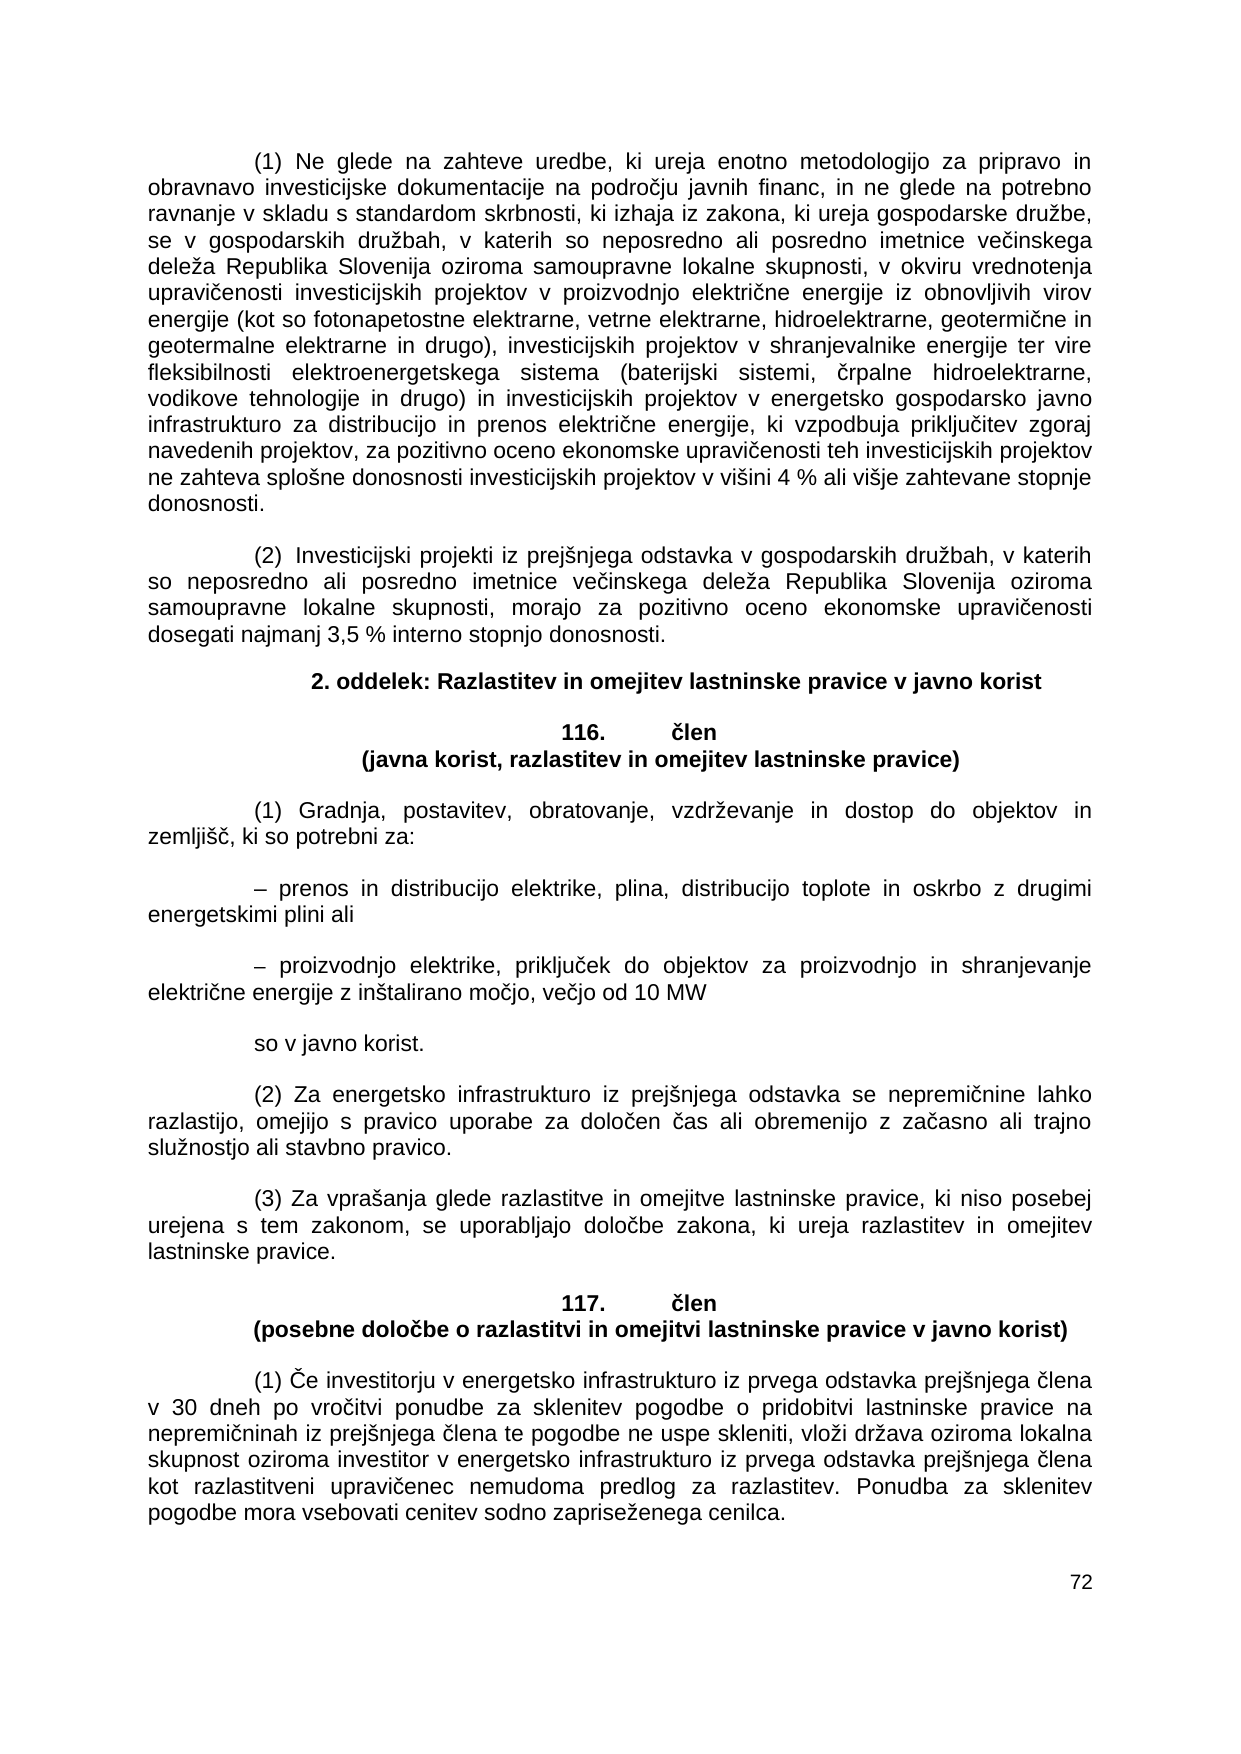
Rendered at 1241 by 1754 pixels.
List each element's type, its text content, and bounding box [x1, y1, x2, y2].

text (2) Za energetsko infrastrukturo iz prejšnjega odstavka se nepremičnine lahko razlastijo, omejijo s pravico uporabe za določen čas ali obremenijo z začasno ali trajno služnostjo ali stavbno pravico. [148, 1081, 1093, 1160]
text – prenos in distribucijo elektrike, plina, distribucijo toplote in oskrbo z drugimi energetskimi plini ali [148, 874, 1093, 927]
text – proizvodnjo elektrike, priključek do objektov za proizvodnjo in shranjevanje električne energije z inštalirano močjo, večjo od 10 MW [148, 952, 1093, 1005]
text (1) Če investitorju v energetsko infrastrukturo iz prvega odstavka prejšnjega člena v 30 dneh po vročitvi ponudbe za sklenitev pogodbe o pridobitvi lastninske pravice na nepremičninah iz prejšnjega člena te pogodbe ne uspe skleniti, vloži država oziroma lokalna skupnost oziroma investitor v energetsko infrastrukturo iz prvega odstavka prejšnjega člena kot razlastitveni upravičenec nemudoma predlog za razlastitev. Ponudba za sklenitev pogodbe mora vsebovati cenitev sodno zapriseženega cenilca. [148, 1367, 1093, 1525]
text so v javno korist. [148, 1030, 1093, 1056]
text (3) Za vprašanja glede razlastitve in omejitve lastninske pravice, ki niso posebej urejena s tem zakonom, se uporabljajo določbe zakona, ki ureja razlastitev in omejitev lastninske pravice. [148, 1185, 1093, 1264]
subtitle člen (posebne določbe o razlastitvi in omejitvi lastninske pravice v javno korist) [185, 1289, 1093, 1342]
text (1) Gradnja, postavitev, obratovanje, vzdrževanje in dostop do objektov in zemljišč, ki so potrebni za: [148, 797, 1093, 849]
subtitle 2. oddelek: Razlastitev in omejitev lastninske pravice v javno korist [260, 668, 1093, 694]
text (2) Investicijski projekti iz prejšnjega odstavka v gospodarskih družbah, v katerih so neposredno ali posredno imetnice večinskega deleža Republika Slovenija oziroma samoupravne lokalne skupnosti, morajo za pozitivno oceno ekonomske upravičenosti dosegati najmanj 3,5 % interno stopnjo donosnosti. [148, 542, 1093, 647]
text (1) Ne glede na zahteve uredbe, ki ureja enotno metodologijo za pripravo in obravnavo investicijske dokumentacije na področju javnih financ, in ne glede na potrebno ravnanje v skladu s standardom skrbnosti, ki izhaja iz zakona, ki ureja gospodarske družbe, se v gospodarskih družbah, v katerih so neposredno ali posredno imetnice večinskega deleža Republika Slovenija oziroma samoupravne lokalne skupnosti, v okviru vrednotenja upravičenosti investicijskih projektov v proizvodnjo električne energije iz obnovljivih virov energije (kot so fotonapetostne elektrarne, vetrne elektrarne, hidroelektrarne, geotermične in geotermalne elektrarne in drugo), investicijskih projektov v shranjevalnike energije ter vire fleksibilnosti elektroenergetskega sistema (baterijski sistemi, črpalne hidroelektrarne, vodikove tehnologije in drugo) in investicijskih projektov v energetsko gospodarsko javno infrastrukturo za distribucijo in prenos električne energije, ki vzpodbuja priključitev zgoraj navedenih projektov, za pozitivno oceno ekonomske upravičenosti teh investicijskih projektov ne zahteva splošne donosnosti investicijskih projektov v višini 4 % ali višje zahtevane stopnje donosnosti. [148, 148, 1093, 517]
subtitle člen (javna korist, razlastitev in omejitev lastninske pravice) [185, 719, 1093, 772]
